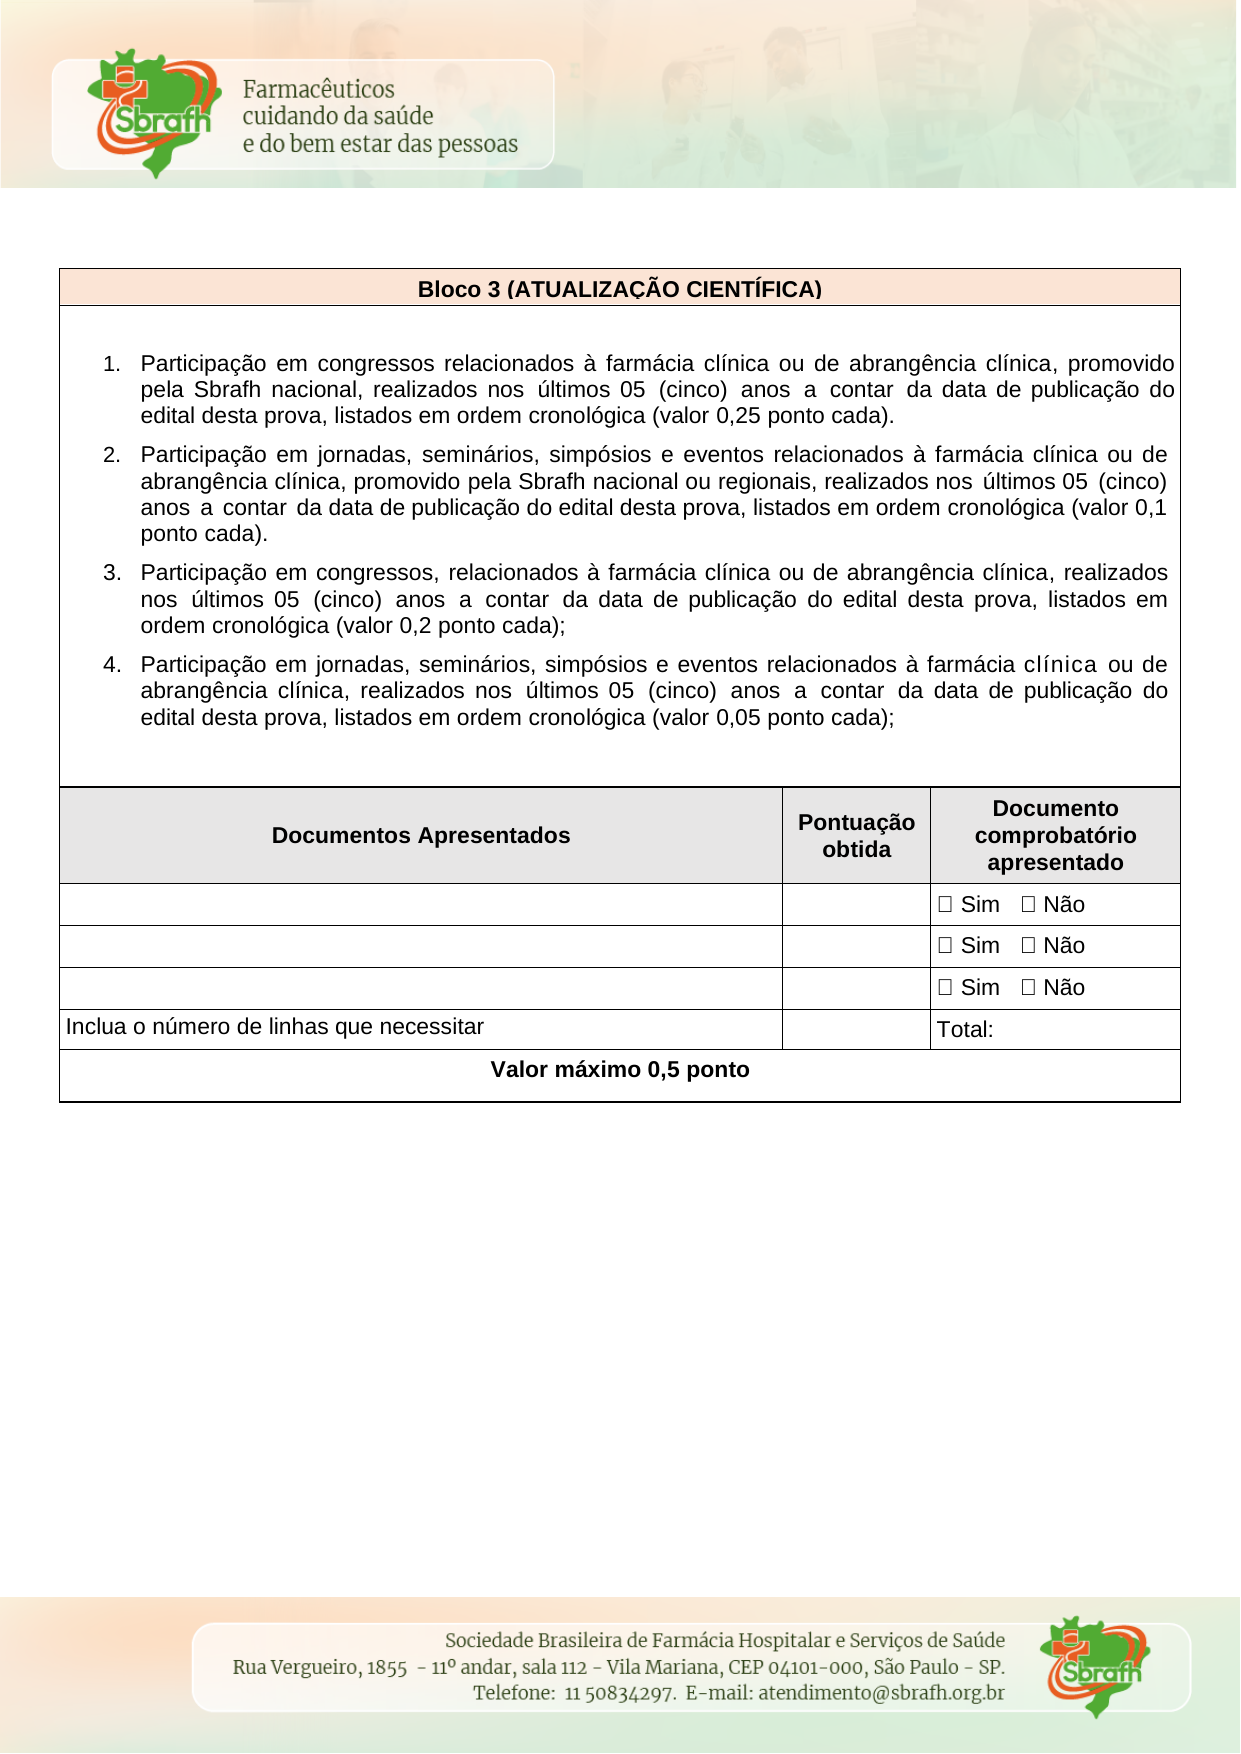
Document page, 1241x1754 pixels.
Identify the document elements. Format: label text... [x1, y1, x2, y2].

picture [0, 0, 1236, 188]
table_cell  Sim  Não [931, 968, 1180, 1009]
table_cell  Sim  Não [931, 884, 1180, 925]
table_cell Total: [931, 1010, 1180, 1049]
table_header Bloco 3 (ATUALIZAÇÃO CIENTÍFICA) [60, 269, 1180, 304]
table_cell [783, 1010, 930, 1049]
table_cell [783, 926, 930, 967]
table_cell Inclua o número de linhas que necessitar [60, 1010, 782, 1049]
table_cell [783, 968, 930, 1009]
table_cell Documento comprobatório apresentado [931, 788, 1180, 883]
table_cell [60, 968, 782, 1009]
table_cell [60, 884, 782, 925]
table_cell  Sim  Não [931, 926, 1180, 967]
table_cell [783, 884, 930, 925]
table_cell Participação em congressos relacionados à farmácia clínica ou de abrangência clínica, promovido pela Sbrafh nacional, realizados nos últimos 05 (cinco) anos a contar da data de publicação do edital desta prova, listados em ordem cronológica (valor 0,25 ponto cada). Participação em jornadas, seminários, simpósios e eventos relacionados à farmácia clínica ou de abrangência clínica, promovido pela Sbrafh nacional ou regionais, realizados nos últimos 05 (cinco) anos a contar da data de publicação do edital desta prova, listados em ordem cronológica (valor 0,1 ponto cada). Participação em congressos, relacionados à farmácia clínica ou de abrangência clínica, realizados nos últimos 05 (cinco) anos a contar da data de publicação do edital desta prova, listados em ordem cronológica (valor 0,2 ponto cada); Participação em jornadas, seminários, simpósios e eventos relacionados à farmácia clínica ou de abrangência clínica, realizados nos últimos 05 (cinco) anos a contar da data de publicação do edital desta prova, listados em ordem cronológica (valor 0,05 ponto cada); [60, 306, 1180, 786]
table_cell [60, 926, 782, 967]
picture [0, 1597, 1240, 1753]
table_cell Pontuação obtida [783, 788, 930, 883]
table_cell Valor máximo 0,5 ponto [60, 1050, 1180, 1101]
table_cell Documentos Apresentados [60, 788, 782, 883]
